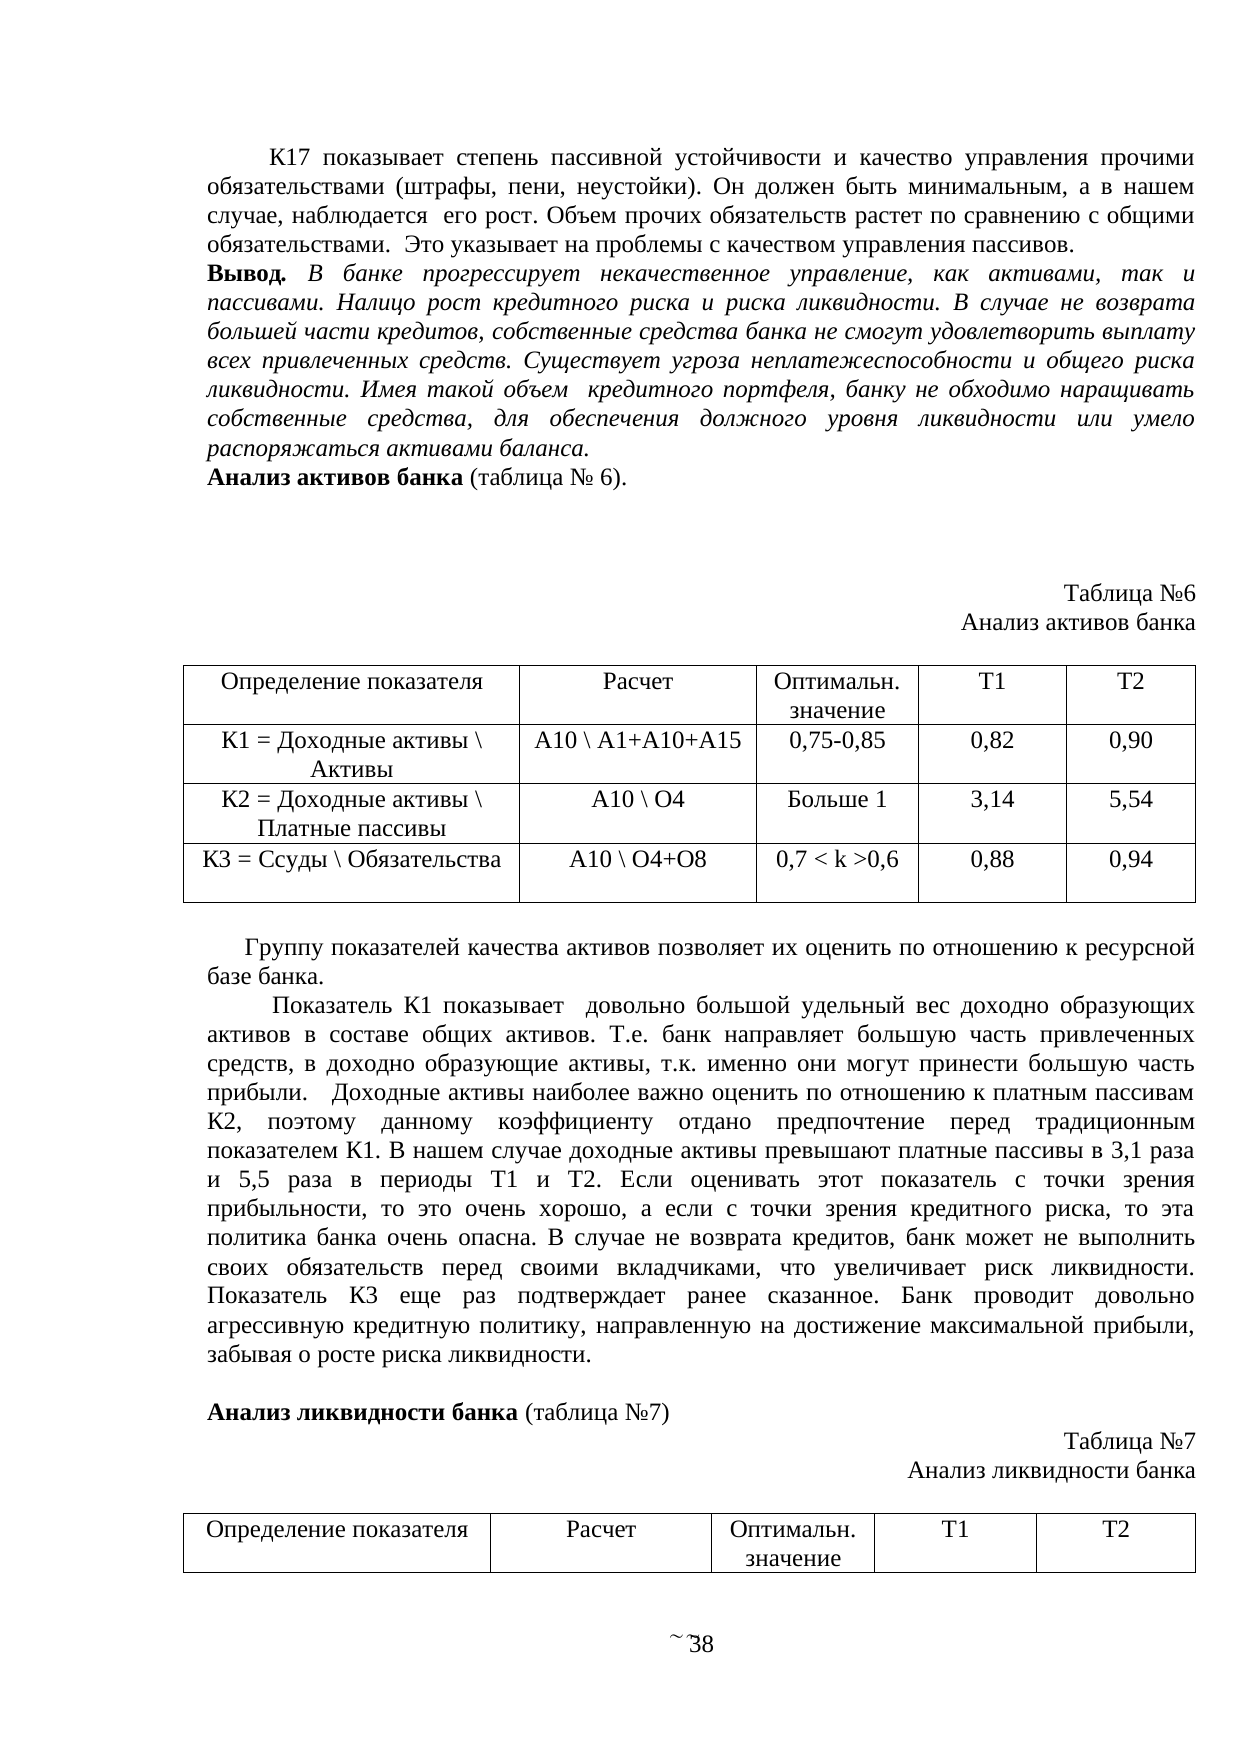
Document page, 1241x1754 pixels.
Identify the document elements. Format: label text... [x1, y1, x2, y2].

text Анализ ликвидности банка (таблица №7) [207, 1397, 1196, 1426]
text Показатель К1 показывает довольно большой удельный вес доходно образующих активов в составе общих активов. Т.е. банк направляет большую часть привлеченных средств, в доходно образующие активы, т.к. именно они могут принести большую часть прибыли. Доходные активы наиболее важно оценить по отношению к платным пассивам К2, поэтому данному коэффициенту отдано предпочтение перед традиционным показателем К1. В нашем случае доходные активы превышают платные пассивы в 3,1 раза и 5,5 раза в периоды Т1 и Т2. Если оценивать этот показатель с точки зрения прибыльности, то это очень хорошо, а если с точки зрения кредитного риска, то эта политика банка очень опасна. В случае не возврата кредитов, банк может не выполнить своих обязательств перед своими вкладчиками, что увеличивает риск ликвидности. Показатель К3 еще раз подтверждает ранее сказанное. Банк проводит довольно агрессивную кредитную политику, направленную на достижение максимальной прибыли, забывая о росте риска ликвидности. [207, 990, 1196, 1368]
table_cell 0,82 [919, 725, 1066, 783]
table_header Т1 [919, 666, 1066, 724]
table_cell 0,88 [919, 844, 1066, 902]
text К17 показывает степень пассивной устойчивости и качество управления прочими обязательствами (штрафы, пени, неустойки). Он должен быть минимальным, а в нашем случае, наблюдается его рост. Объем прочих обязательств растет по сравнению с общими обязательствами. Это указывает на проблемы с качеством управления пассивов. [207, 142, 1196, 258]
table_cell К2 = Доходные активы \ Платные пассивы [184, 784, 519, 842]
table_cell 5,54 [1067, 784, 1195, 842]
table_cell 0,7 < k >0,6 [757, 844, 918, 902]
table_cell 3,14 [919, 784, 1066, 842]
table_cell 0,75-0,85 [757, 725, 918, 783]
table_header Т2 [1067, 666, 1195, 724]
text Анализ ликвидности банка [207, 1455, 1196, 1484]
table_header Расчет [491, 1514, 711, 1572]
text Анализ активов банка [207, 607, 1196, 636]
table_cell А10 \ А1+А10+А15 [520, 725, 756, 783]
table_cell Больше 1 [757, 784, 918, 842]
table_header Оптимальн. значение [712, 1514, 874, 1572]
text Вывод. В банке прогрессирует некачественное управление, как активами, так и пассивами. Налицо рост кредитного риска и риска ликвидности. В случае не возврата большей части кредитов, собственные средства банка не смогут удовлетворить выплату всех привлеченных средств. Существует угроза неплатежеспособности и общего риска ликвидности. Имея такой объем кредитного портфеля, банку не обходимо наращивать собственные средства, для обеспечения должного уровня ликвидности или умело распоряжаться активами баланса. [207, 258, 1196, 461]
table_cell А10 \ О4+О8 [520, 844, 756, 902]
table_cell К3 = Ссуды \ Обязательства [184, 844, 519, 902]
table_header Определение показателя [184, 1514, 490, 1572]
table_header Т2 [1037, 1514, 1195, 1572]
table_cell К1 = Доходные активы \ Активы [184, 725, 519, 783]
table_header Расчет [520, 666, 756, 724]
table_header Определение показателя [184, 666, 519, 724]
text Таблица №6 [207, 578, 1196, 607]
table_header Т1 [875, 1514, 1036, 1572]
table_header Оптимальн. значение [757, 666, 918, 724]
table_cell 0,94 [1067, 844, 1195, 902]
table_cell А10 \ О4 [520, 784, 756, 842]
text Таблица №7 [207, 1426, 1196, 1455]
text Анализ активов банка (таблица № 6). [207, 461, 1196, 491]
text Группу показателей качества активов позволяет их оценить по отношению к ресурсной базе банка. [207, 932, 1196, 990]
table_cell 0,90 [1067, 725, 1195, 783]
